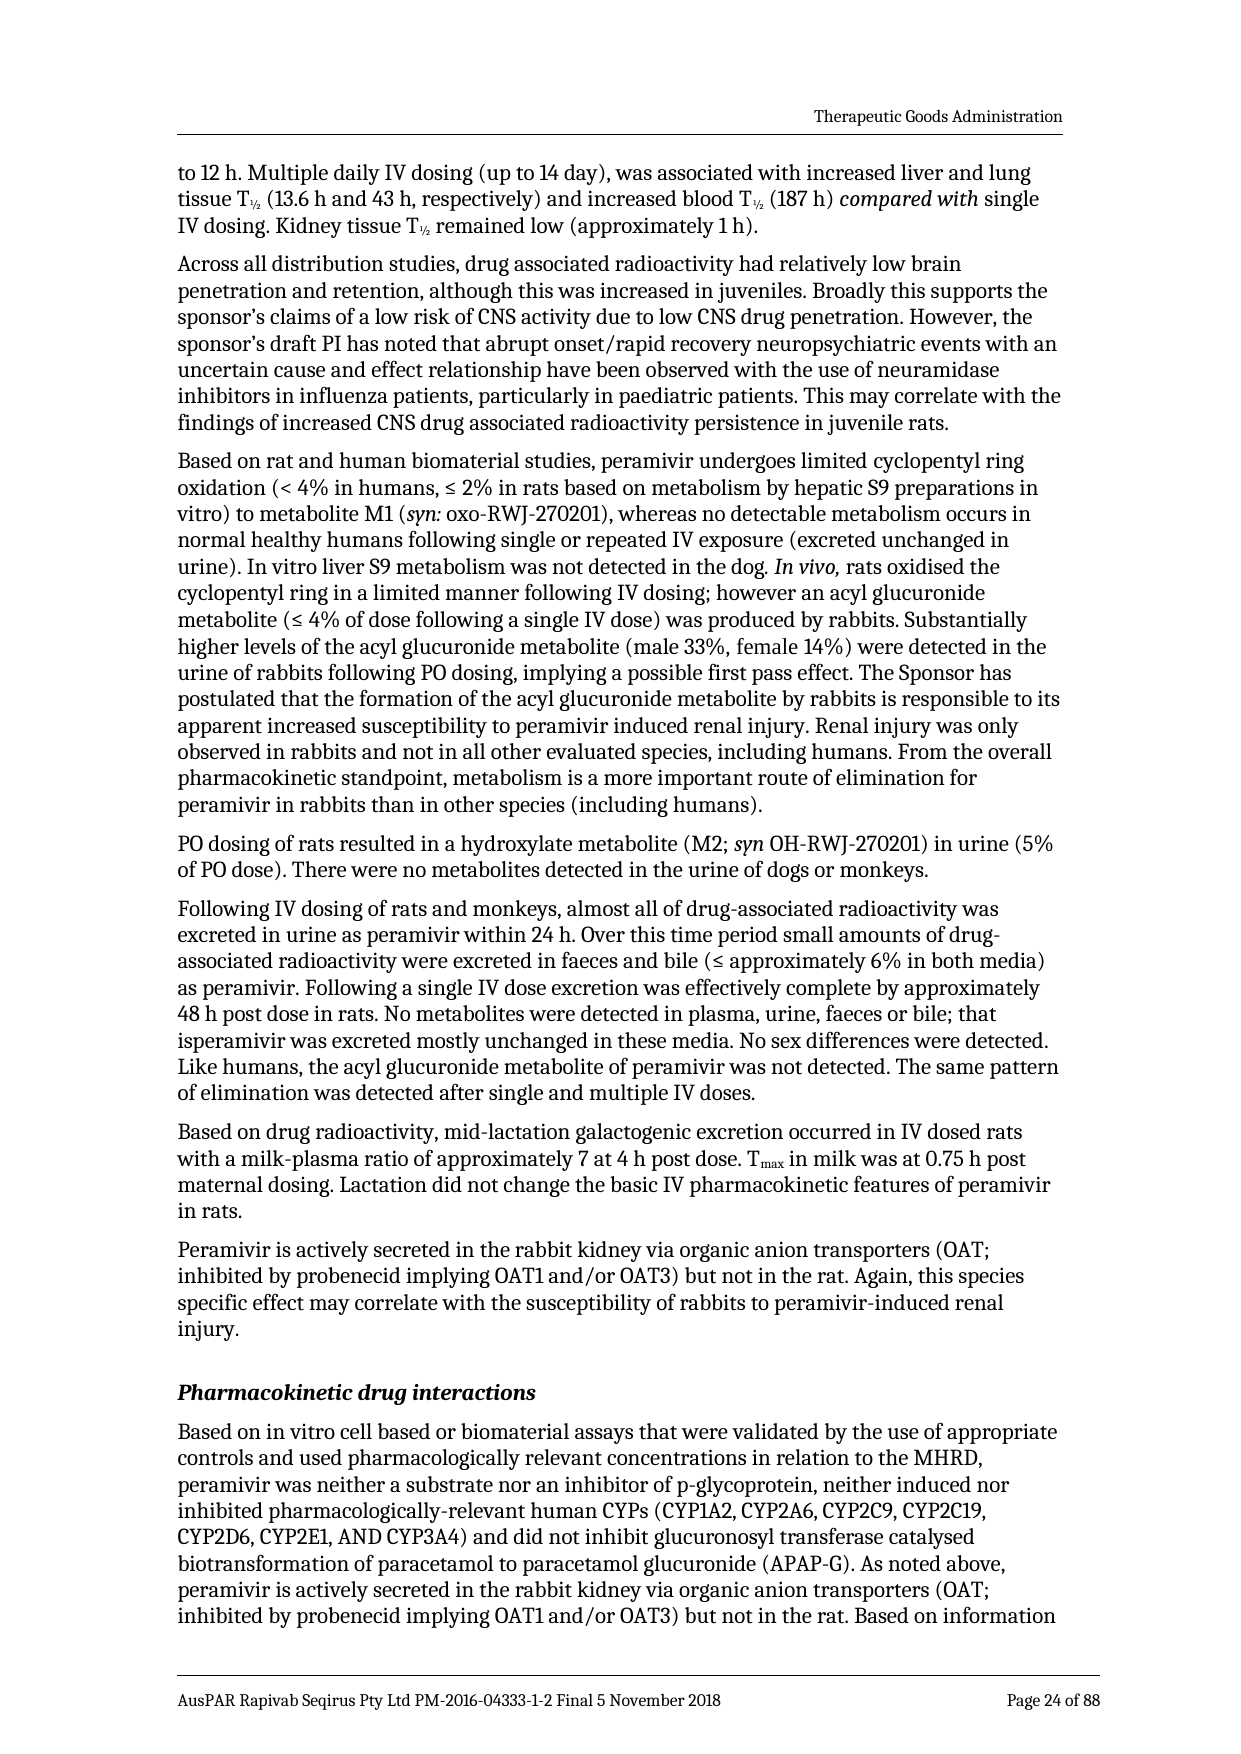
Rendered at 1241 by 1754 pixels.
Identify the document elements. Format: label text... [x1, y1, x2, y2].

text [177, 160, 1063, 239]
text PO dosing of rats resulted in a hydroxylate metabolite (M2; syn OH-RWJ-270201) in urine (5% of PO dose). There were no metabolites detected in the urine of dogs or monkeys. [177, 830, 1063, 883]
text Peramivir is actively secreted in the rabbit kidney via organic anion transporters (OAT; inhibited by probenecid implying OAT1 and/or OAT3) but not in the rat. Again, this species specific effect may correlate with the susceptibility of rabbits to peramivir-induced renal injury. [177, 1237, 1063, 1342]
subtitle Pharmacokinetic drug interactions [177, 1380, 1063, 1406]
text Based on rat and human biomaterial studies, peramivir undergoes limited cyclopentyl ring oxidation (< 4% in humans, ≤ 2% in rats based on metabolism by hepatic S9 preparations in vitro) to metabolite M1 (syn: oxo-RWJ-270201), whereas no detectable metabolism occurs in normal healthy humans following single or repeated IV exposure (excreted unchanged in urine). In vitro liver S9 metabolism was not detected in the dog. In vivo, rats oxidised the cyclopentyl ring in a limited manner following IV dosing; however an acyl glucuronide metabolite (≤ 4% of dose following a single IV dose) was produced by rabbits. Substantially higher levels of the acyl glucuronide metabolite (male 33%, female 14%) were detected in the urine of rabbits following PO dosing, implying a possible first pass effect. The Sponsor has postulated that the formation of the acyl glucuronide metabolite by rabbits is responsible to its apparent increased susceptibility to peramivir induced renal injury. Renal injury was only observed in rabbits and not in all other evaluated species, including humans. From the overall pharmacokinetic standpoint, metabolism is a more important route of elimination for peramivir in rabbits than in other species (including humans). [177, 448, 1063, 818]
text Following IV dosing of rats and monkeys, almost all of drug-associated radioactivity was excreted in urine as peramivir within 24 h. Over this time period small amounts of drug-associated radioactivity were excreted in faeces and bile (≤ approximately 6% in both media) as peramivir. Following a single IV dose excretion was effectively complete by approximately 48 h post dose in rats. No metabolites were detected in plasma, urine, faeces or bile; that isperamivir was excreted mostly unchanged in these media. No sex differences were detected. Like humans, the acyl glucuronide metabolite of peramivir was not detected. The same pattern of elimination was detected after single and multiple IV doses. [177, 896, 1063, 1106]
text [177, 1419, 1063, 1629]
text Based on drug radioactivity, mid-lactation galactogenic excretion occurred in IV dosed rats with a milk-plasma ratio of approximately 7 at 4 h post dose. Tmax in milk was at 0.75 h post maternal dosing. Lactation did not change the basic IV pharmacokinetic features of peramivir in rats. [177, 1119, 1063, 1224]
text Across all distribution studies, drug associated radioactivity had relatively low brain penetration and retention, although this was increased in juveniles. Broadly this supports the sponsor’s claims of a low risk of CNS activity due to low CNS drug penetration. However, the sponsor’s draft PI has noted that abrupt onset/rapid recovery neuropsychiatric events with an uncertain cause and effect relationship have been observed with the use of neuramidase inhibitors in influenza patients, particularly in paediatric patients. This may correlate with the findings of increased CNS drug associated radioactivity persistence in juvenile rats. [177, 251, 1063, 436]
